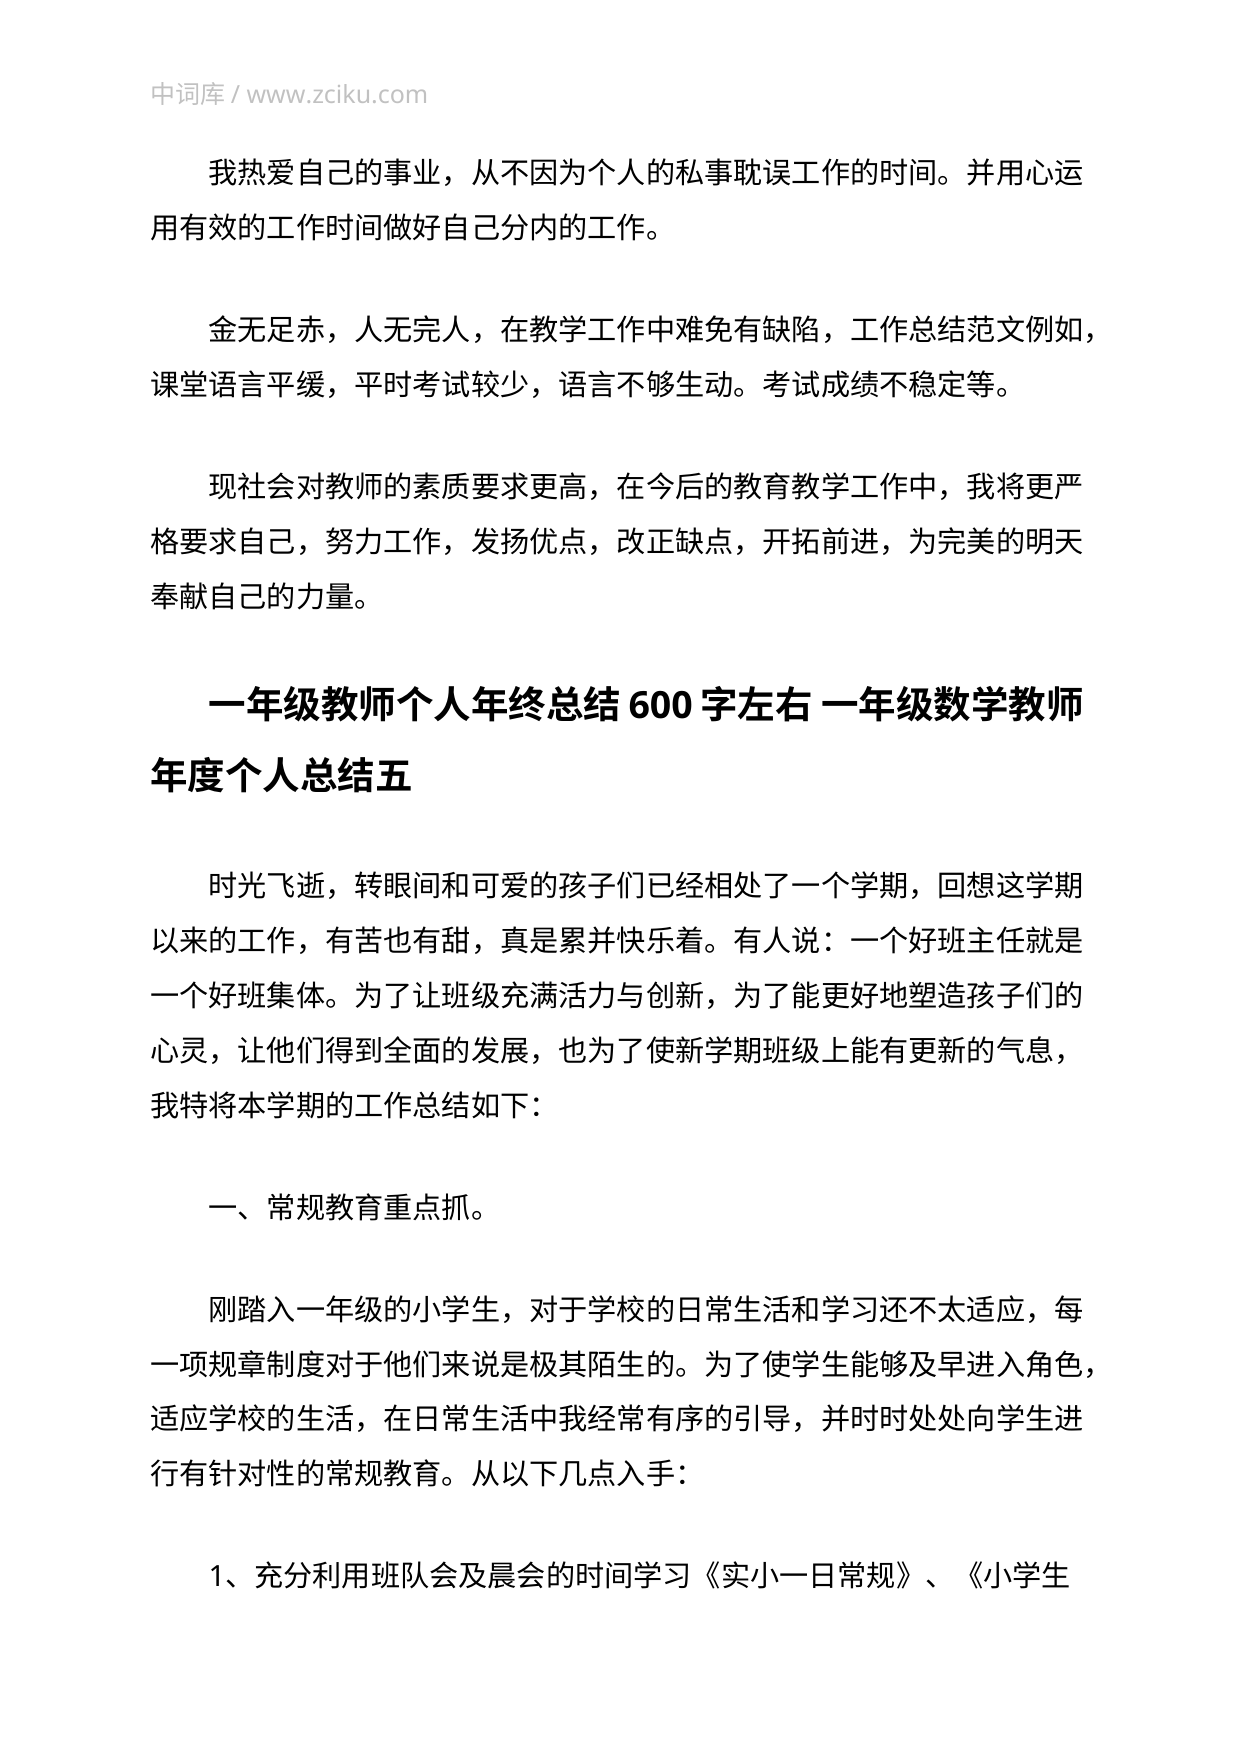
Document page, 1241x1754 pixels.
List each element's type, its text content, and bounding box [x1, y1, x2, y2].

text 时光飞逝，转眼间和可爱的孩子们已经相处了一个学期，回想这学期以来的工作，有苦也有甜，真是累并快乐着。有人说：一个好班主任就是一个好班集体。为了让班级充满活力与创新，为了能更好地塑造孩子们的心灵，让他们得到全面的发展，也为了使新学期班级上能有更新的气息，我特将本学期的工作总结如下： [150, 863, 1090, 1125]
text 金无足赤，人无完人，在教学工作中难免有缺陷，工作总结范文例如，课堂语言平缓，平时考试较少，语言不够生动。考试成绩不稳定等。 [150, 307, 1090, 404]
text 现社会对教师的素质要求更高，在今后的教育教学工作中，我将更严格要求自己，努力工作，发扬优点，改正缺点，开拓前进，为完美的明天奉献自己的力量。 [150, 463, 1090, 615]
text 我热爱自己的事业，从不因为个人的私事耽误工作的时间。并用心运用有效的工作时间做好自己分内的工作。 [150, 150, 1090, 247]
text 一、常规教育重点抓。 [150, 1184, 1090, 1227]
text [150, 1553, 1090, 1595]
text 一年级教师个人年终总结600字左右 一年级数学教师年度个人总结五 [150, 675, 1090, 800]
text 刚踏入一年级的小学生，对于学校的日常生活和学习还不太适应，每一项规章制度对于他们来说是极其陌生的。为了使学生能够及早进入角色，适应学校的生活，在日常生活中我经常有序的引导，并时时处处向学生进行有针对性的常规教育。从以下几点入手： [150, 1286, 1090, 1493]
